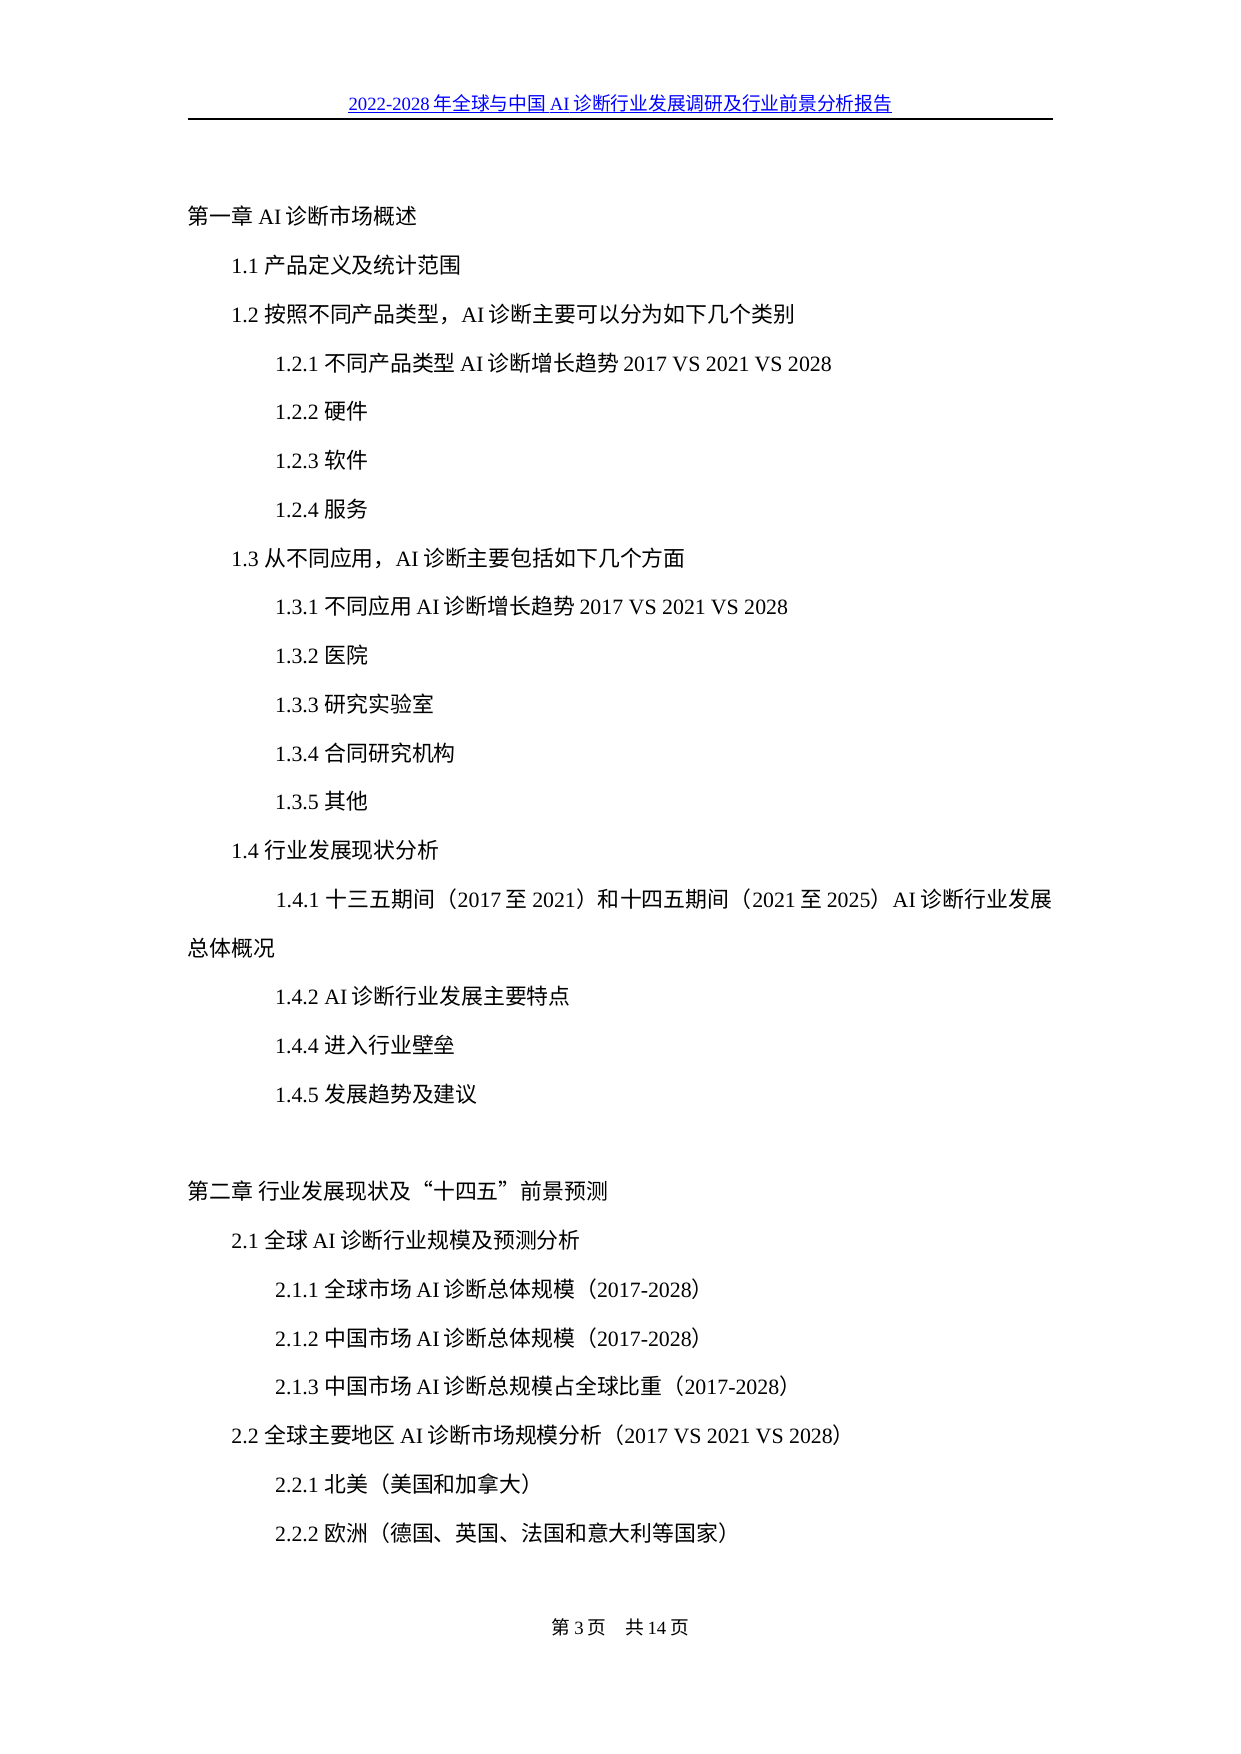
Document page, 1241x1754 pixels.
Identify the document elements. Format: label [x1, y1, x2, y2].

text [187, 150, 1053, 1548]
